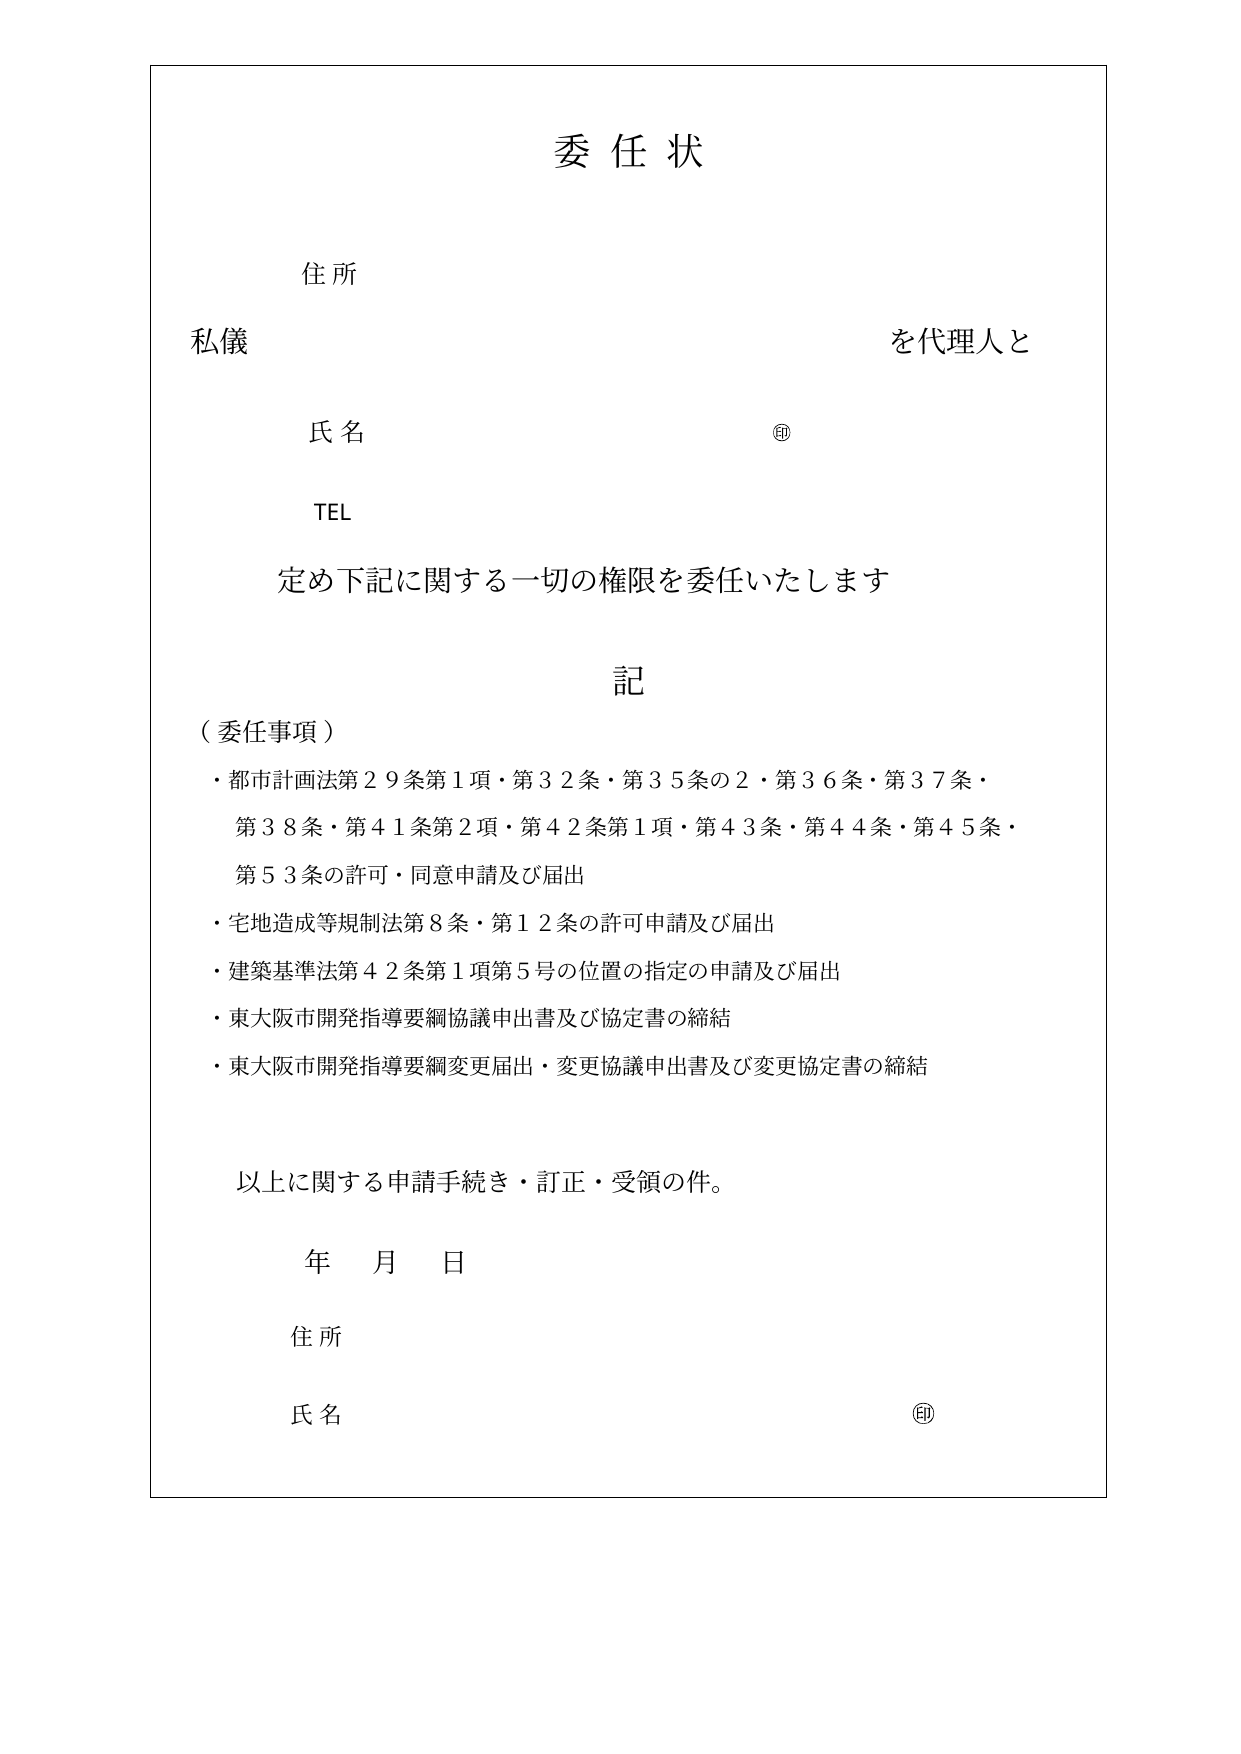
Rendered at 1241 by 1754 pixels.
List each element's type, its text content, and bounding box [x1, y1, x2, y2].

table_header 委 任 状 住 所 私儀 を代理人と 氏 名 TEL 定め下記に関する一切の権限を委任いたします 記 （ 委任事項 ） ・都市計画法第２９条第１項・第３２条・第３５条の２・第３６条・第３７条・ 第３８条・第４１条第２項・第４２条第１項・第４３条・第４４条・第４５条・ 第５３条の許可・同意申請及び届出 ・宅地造成等規制法第８条・第１２条の許可申請及び届出 ・建築基準法第４２条第１項第５号の位置の指定の申請及び届出 ・東大阪市開発指導要綱協議申出書及び協定書の締結 ・東大阪市開発指導要綱変更届出・変更協議申出書及び変更協定書の締結 以上に関する申請手続き・訂正・受領の件。 年 月 日 住 所 氏 名 [151, 66, 1106, 1497]
